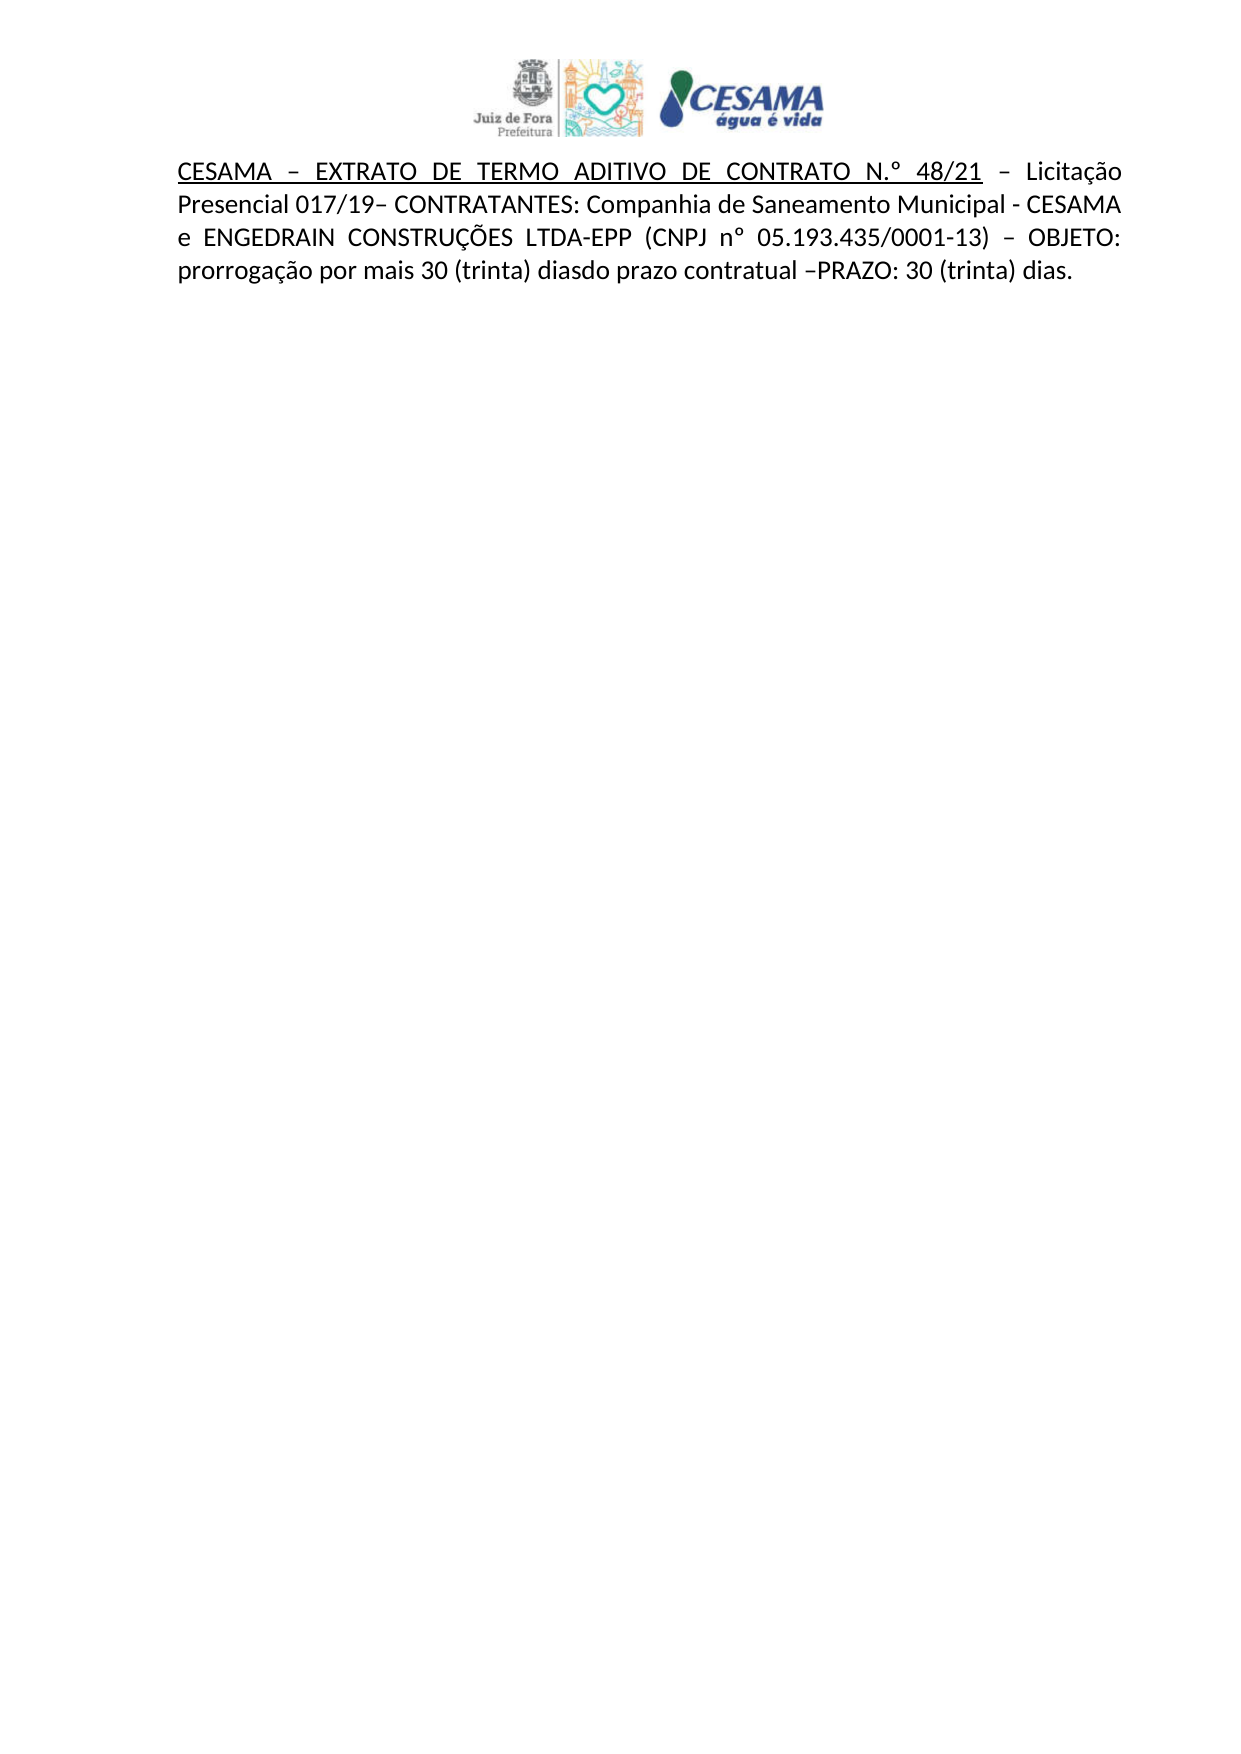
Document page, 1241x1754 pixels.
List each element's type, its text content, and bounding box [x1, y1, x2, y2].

text CESAMA – EXTRATO DE TERMO ADITIVO DE CONTRATO N.º 48/21 – Licitação Presencial 017/19– CONTRATANTES: Companhia de Saneamento Municipal - CESAMA e ENGEDRAIN CONSTRUÇÕES LTDA-EPP (CNPJ nº 05.193.435/0001-13) – OBJETO: prorrogação por mais 30 (trinta) diasdo prazo contratual –PRAZO: 30 (trinta) dias. [177, 154, 1122, 286]
picture [444, 37, 855, 154]
